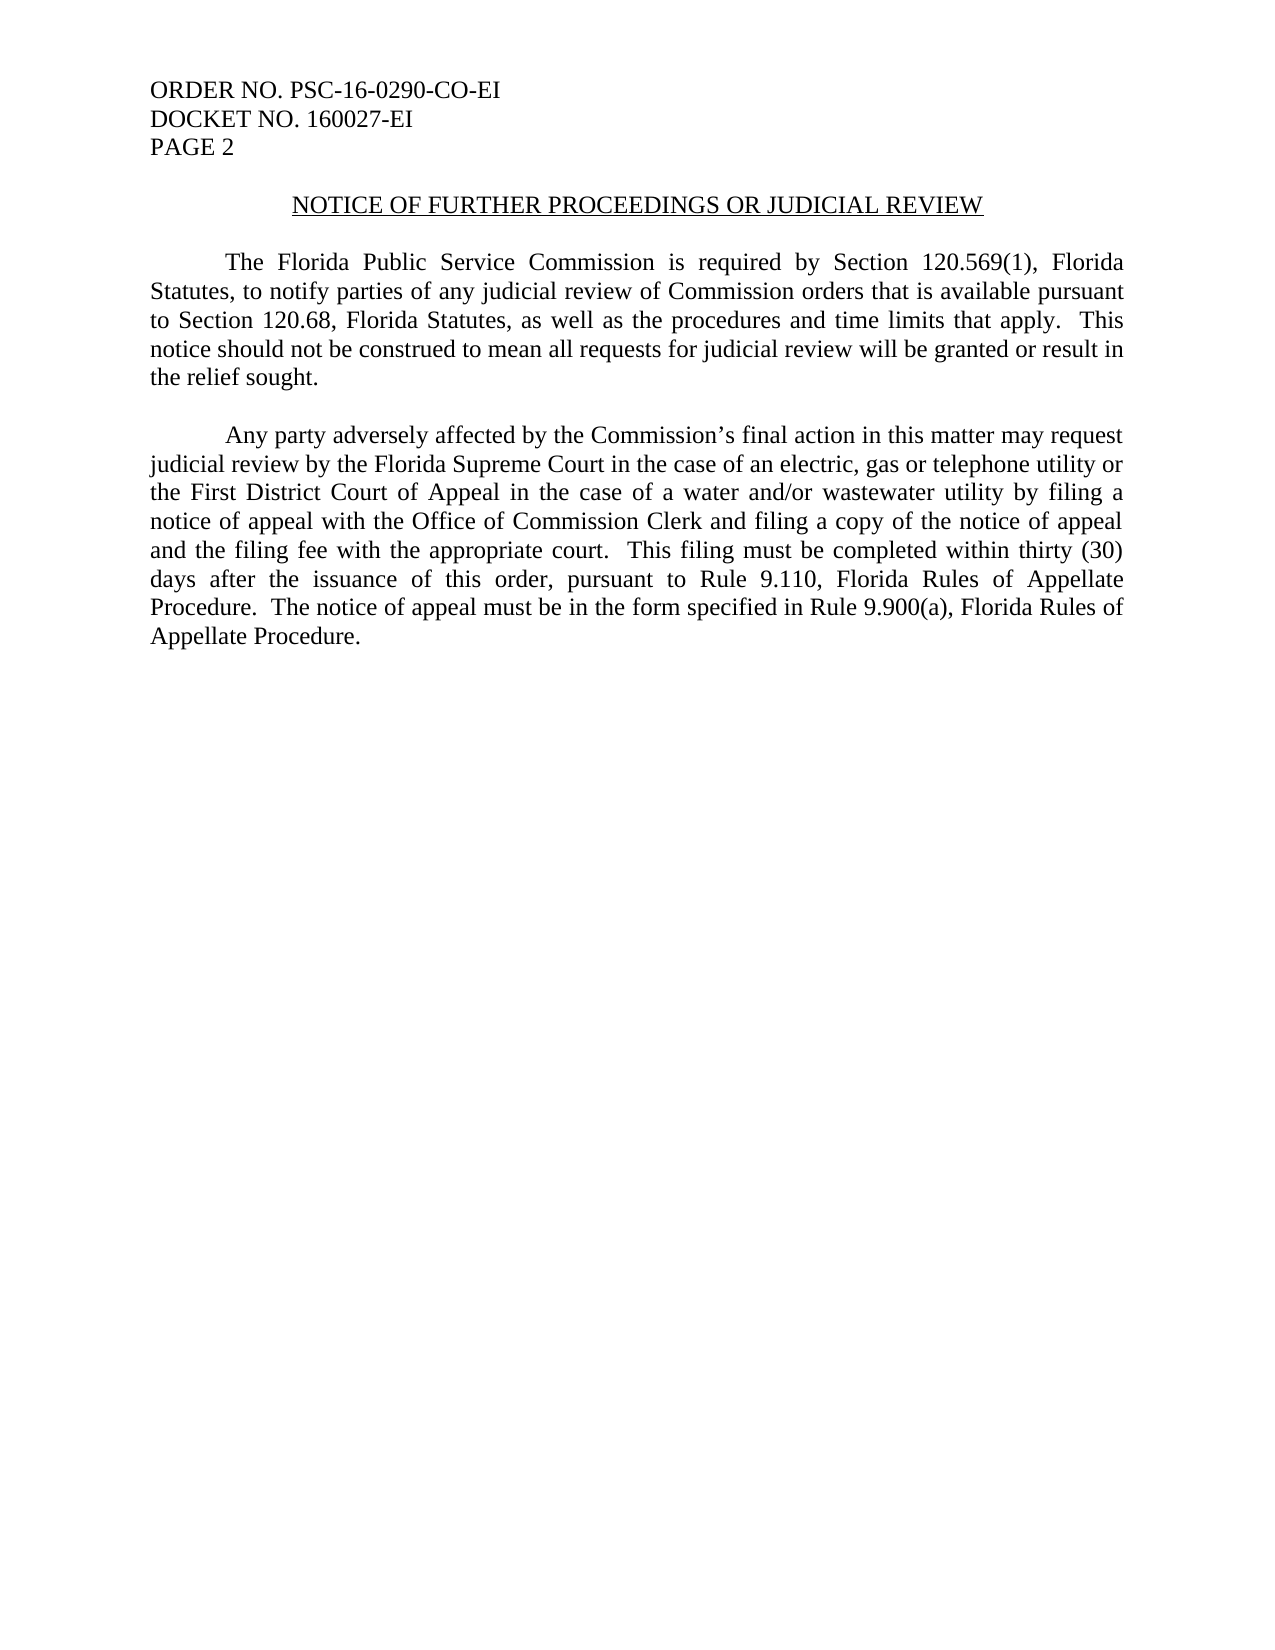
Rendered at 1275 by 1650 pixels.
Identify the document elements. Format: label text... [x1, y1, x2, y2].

text The Florida Public Service Commission is required by Section 120.569(1), Florida Statutes, to notify parties of any judicial review of Commission orders that is available pursuant to Section 120.68, Florida Statutes, as well as the procedures and time limits that apply. This notice should not be construed to mean all requests for judicial review will be granted or result in the relief sought. [150, 247, 1125, 391]
text NOTICE OF FURTHER PROCEEDINGS OR JUDICIAL REVIEW [150, 190, 1125, 219]
text Any party adversely affected by the Commission’s final action in this matter may request judicial review by the Florida Supreme Court in the case of an electric, gas or telephone utility or the First District Court of Appeal in the case of a water and/or wastewater utility by filing a notice of appeal with the Office of Commission Clerk and filing a copy of the notice of appeal and the filing fee with the appropriate court. This filing must be completed within thirty (30) days after the issuance of this order, pursuant to Rule 9.110, Florida Rules of Appellate Procedure. The notice of appeal must be in the form specified in Rule 9.900(a), Florida Rules of Appellate Procedure. [150, 420, 1125, 650]
